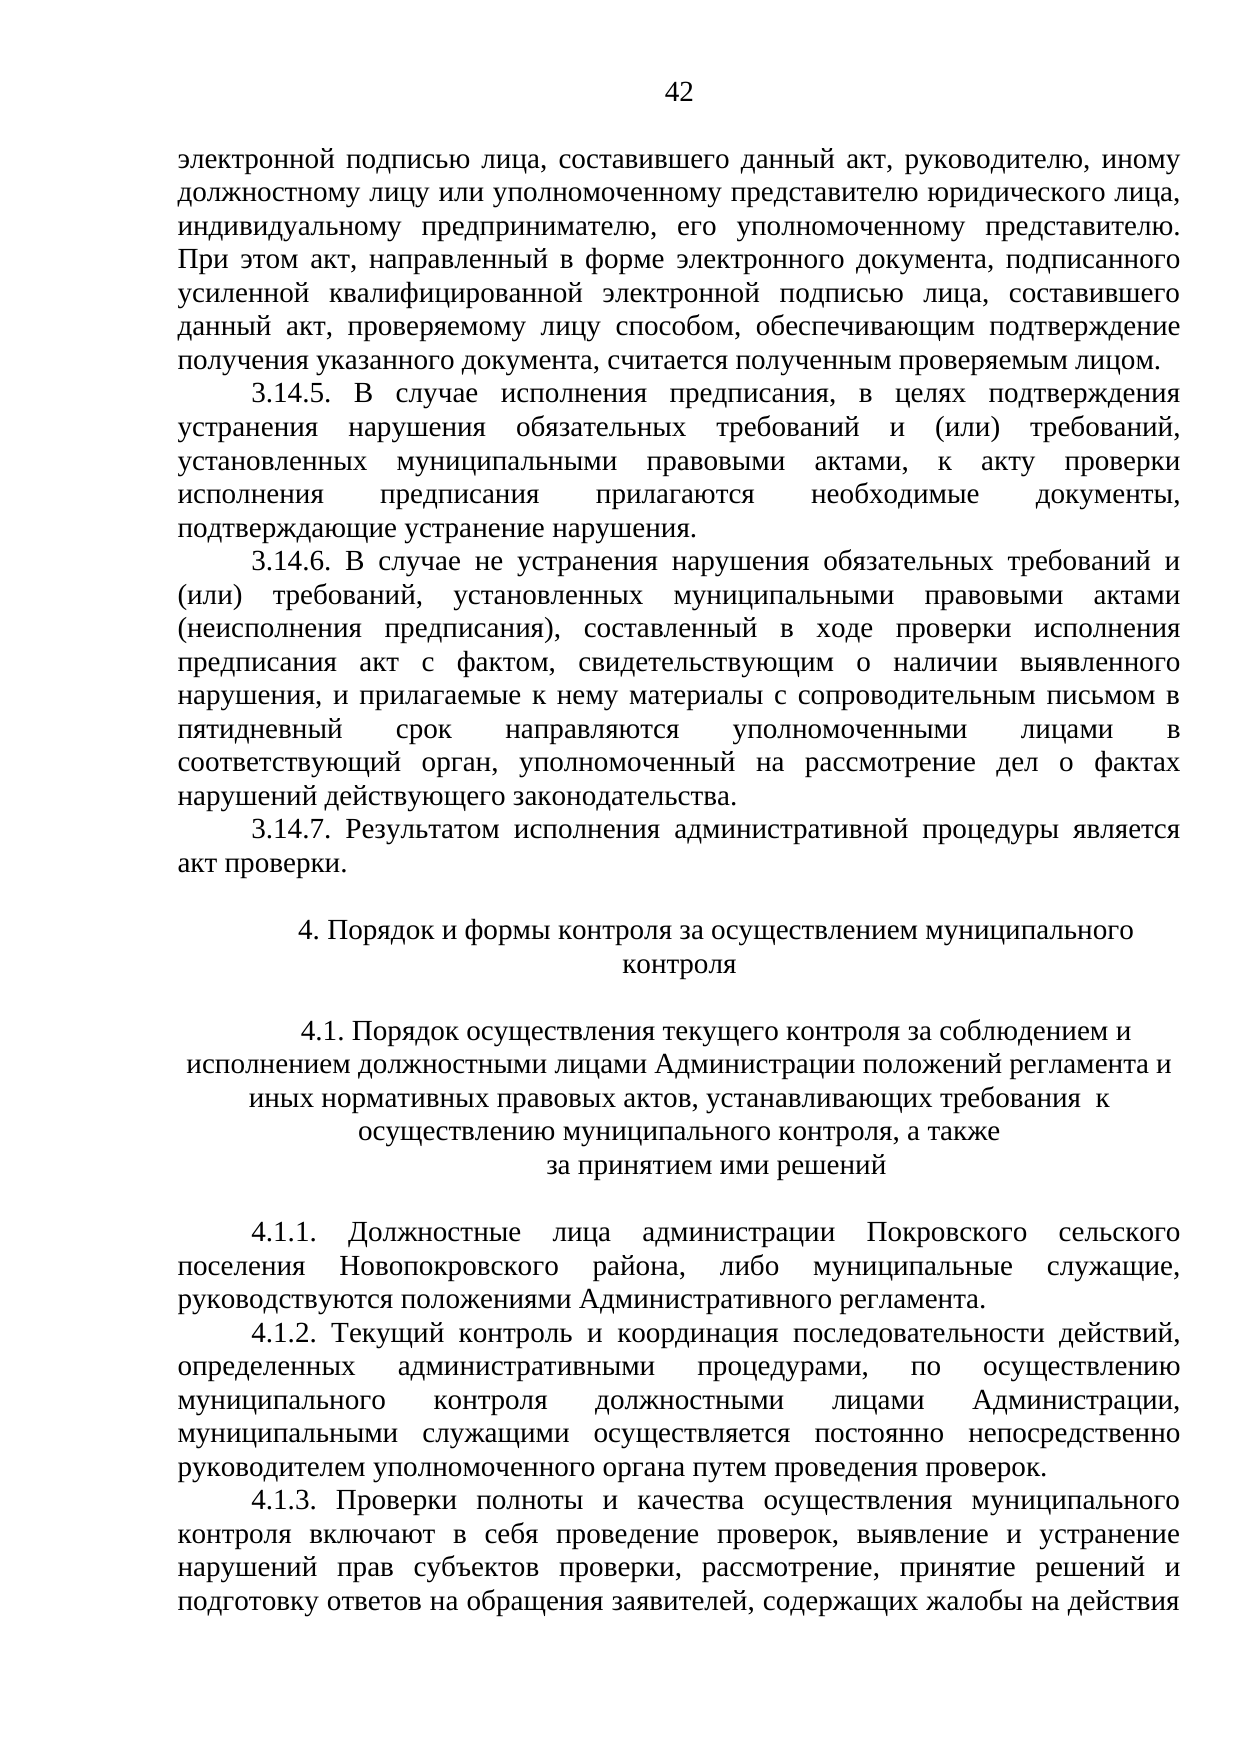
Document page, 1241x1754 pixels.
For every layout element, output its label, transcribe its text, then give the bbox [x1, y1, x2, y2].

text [177, 141, 1181, 376]
text 3.14.5. В случае исполнения предписания, в целях подтверждения устранения нарушения обязательных требований и (или) требований, установленных муниципальными правовыми актами, к акту проверки исполнения предписания прилагаются необходимые документы, подтверждающие устранение нарушения. [177, 376, 1181, 543]
text 3.14.7. Результатом исполнения административной процедуры является акт проверки. [177, 812, 1181, 879]
text 4.1.1. Должностные лица администрации Покровского сельского поселения Новопокровского района, либо муниципальные служащие, руководствуются положениями Административного регламента. [177, 1214, 1181, 1315]
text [177, 1482, 1181, 1617]
text 4.1.2. Текущий контроль и координация последовательности действий, определенных административными процедурами, по осуществлению муниципального контроля должностными лицами Администрации, муниципальными служащими осуществляется постоянно непосредственно руководителем уполномоченного органа путем проведения проверок. [177, 1315, 1181, 1482]
text 3.14.6. В случае не устранения нарушения обязательных требований и (или) требований, установленных муниципальными правовыми актами (неисполнения предписания), составленный в ходе проверки исполнения предписания акт с фактом, свидетельствующим о наличии выявленного нарушения, и прилагаемые к нему материалы с сопроводительным письмом в пятидневный срок направляются уполномоченными лицами в соответствующий орган, уполномоченный на рассмотрение дел о фактах нарушений действующего законодательства. [177, 543, 1181, 812]
text за принятием ими решений [177, 1147, 1181, 1181]
text 4. Порядок и формы контроля за осуществлением муниципального контроля [177, 912, 1181, 979]
text 4.1. Порядок осуществления текущего контроля за соблюдением и исполнением должностными лицами Администрации положений регламента и иных нормативных правовых актов, устанавливающих требования к осуществлению муниципального контроля, а также [177, 1013, 1181, 1147]
